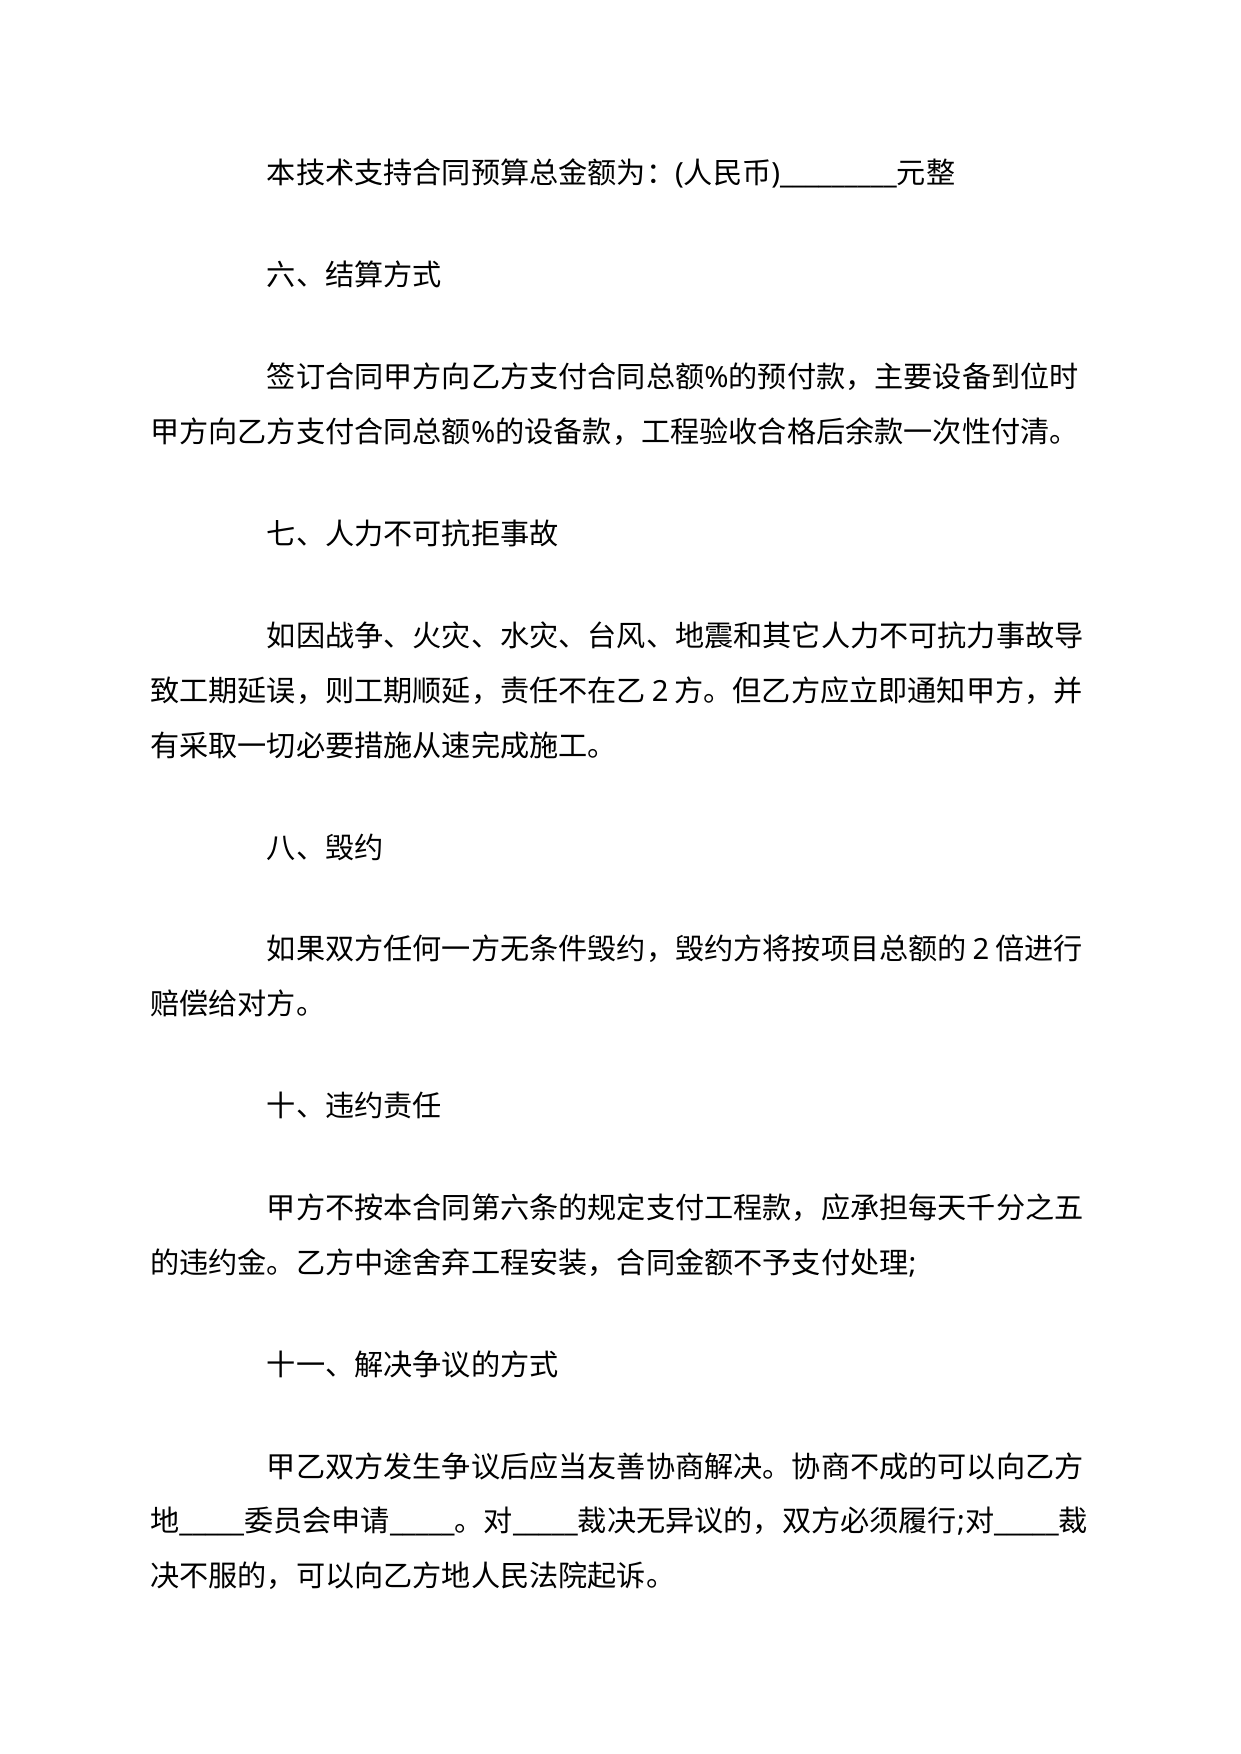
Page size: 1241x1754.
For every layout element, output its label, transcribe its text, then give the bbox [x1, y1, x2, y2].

text 签订合同甲方向乙方支付合同总额%的预付款，主要设备到位时甲方向乙方支付合同总额%的设备款，工程验收合格后余款一次性付清。 [150, 354, 1090, 451]
text 十一、解决争议的方式 [150, 1341, 1090, 1384]
text 六、结算方式 [150, 252, 1090, 294]
text 甲方不按本合同第六条的规定支付工程款，应承担每天千分之五的违约金。乙方中途舍弃工程安装，合同金额不予支付处理; [150, 1184, 1090, 1282]
text 甲乙双方发生争议后应当友善协商解决。协商不成的可以向乙方地_____委员会申请_____。对_____裁决无异议的，双方必须履行;对_____裁决不服的，可以向乙方地人民法院起诉。 [150, 1443, 1090, 1595]
text 本技术支持合同预算总金额为：(人民币)_________元整 [150, 150, 1090, 192]
text 八、毁约 [150, 824, 1090, 866]
text 七、人力不可抗拒事故 [150, 511, 1090, 553]
text 如果双方任何一方无条件毁约，毁约方将按项目总额的2倍进行赔偿给对方。 [150, 926, 1090, 1023]
text 如因战争、火灾、水灾、台风、地震和其它人力不可抗力事故导致工期延误，则工期顺延，责任不在乙2方。但乙方应立即通知甲方，并有采取一切必要措施从速完成施工。 [150, 612, 1090, 765]
text 十、违约责任 [150, 1083, 1090, 1125]
